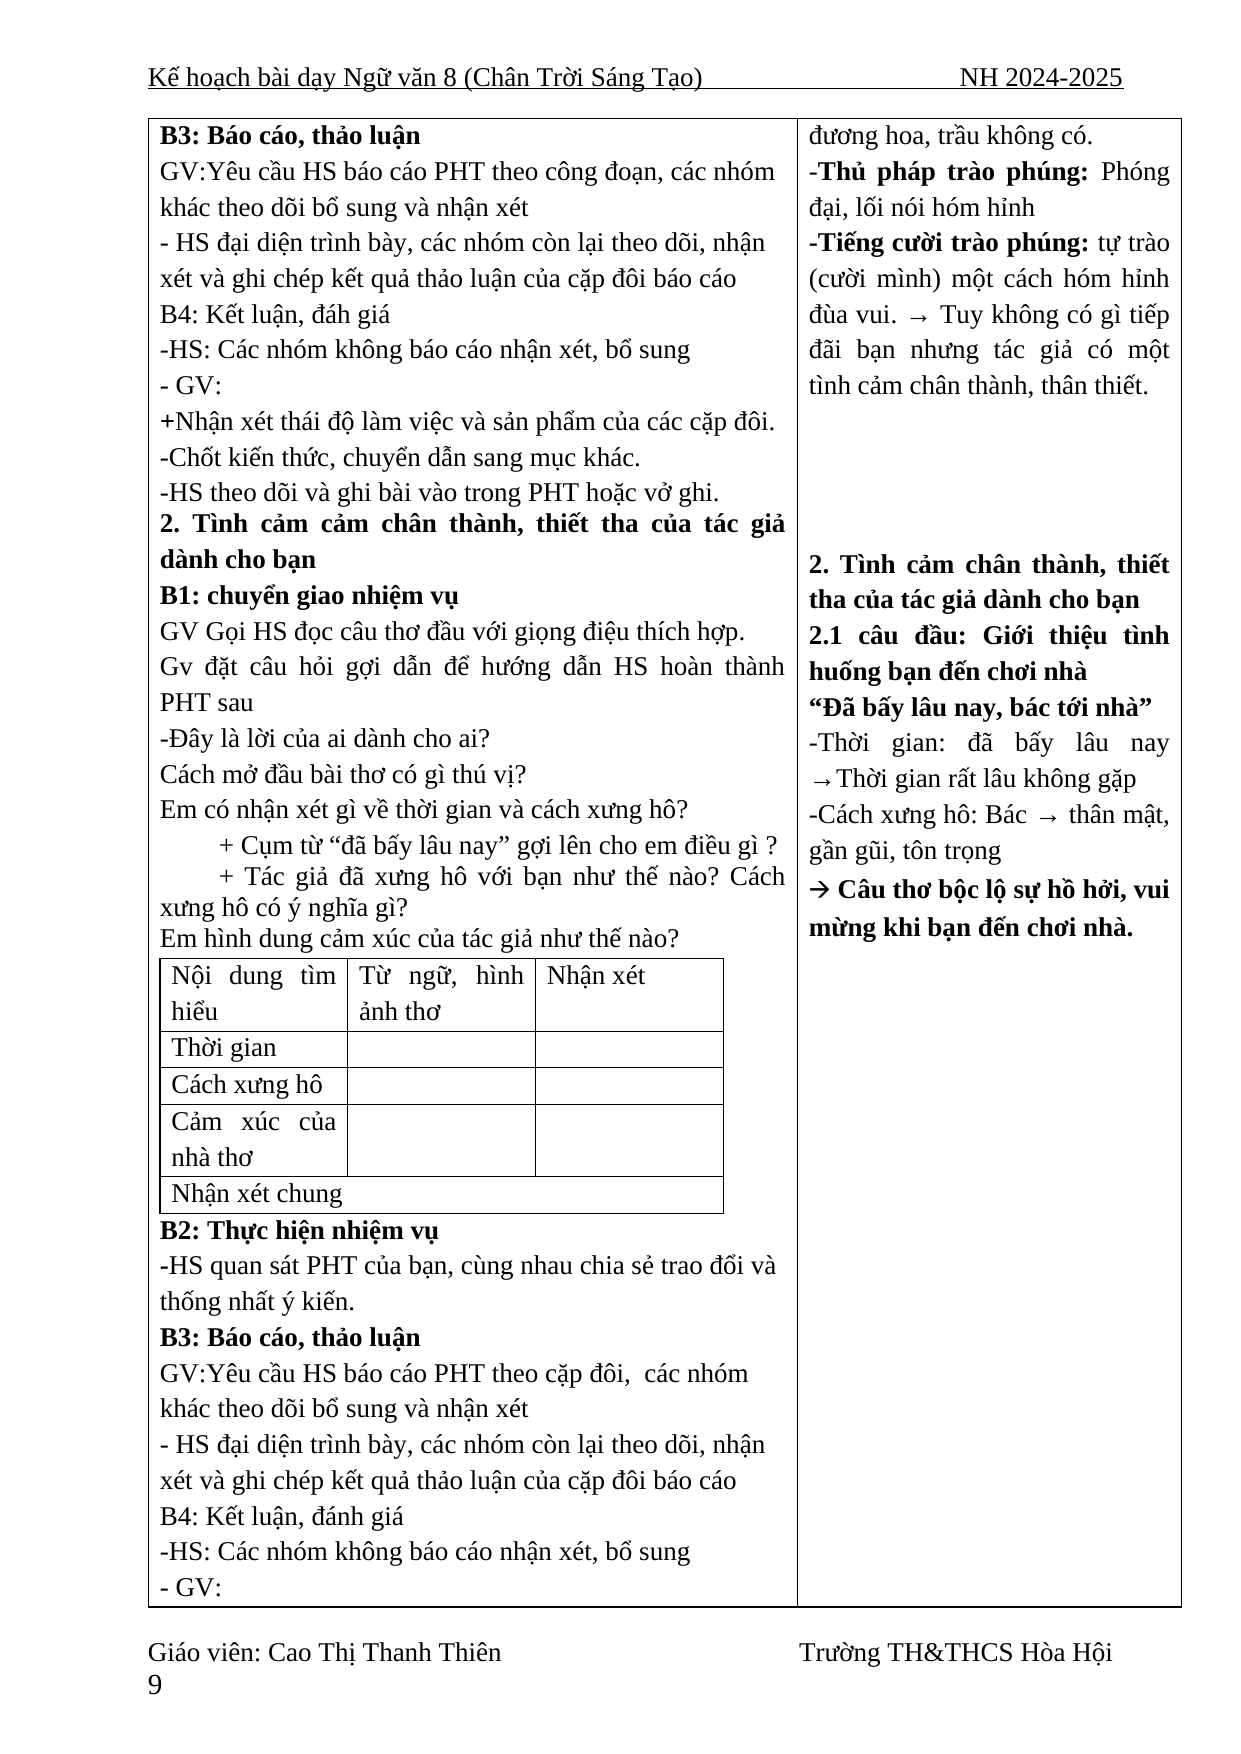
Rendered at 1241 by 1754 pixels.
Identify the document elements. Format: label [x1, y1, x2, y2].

table_cell [798, 119, 1181, 1606]
table_cell [149, 119, 797, 1606]
